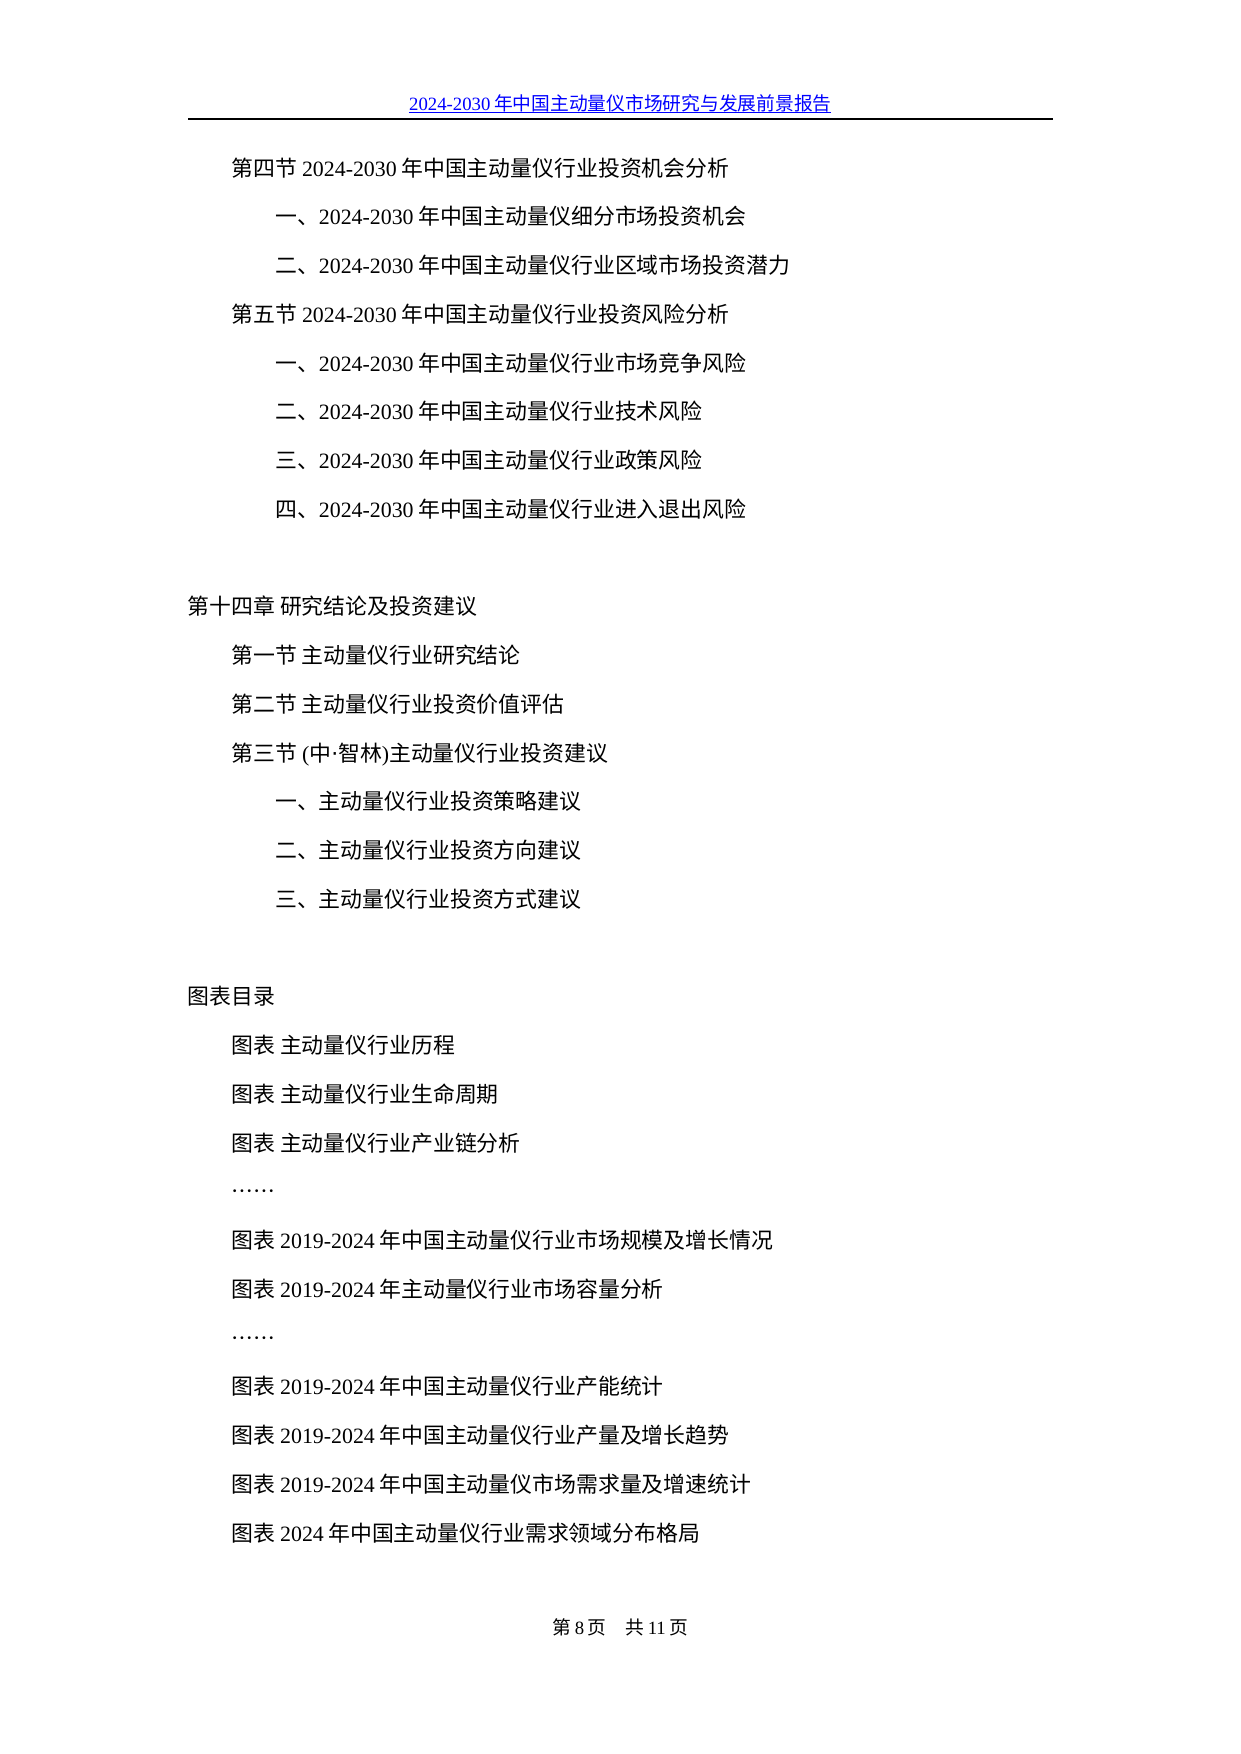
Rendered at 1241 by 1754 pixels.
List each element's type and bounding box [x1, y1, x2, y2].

text [187, 150, 1053, 1548]
